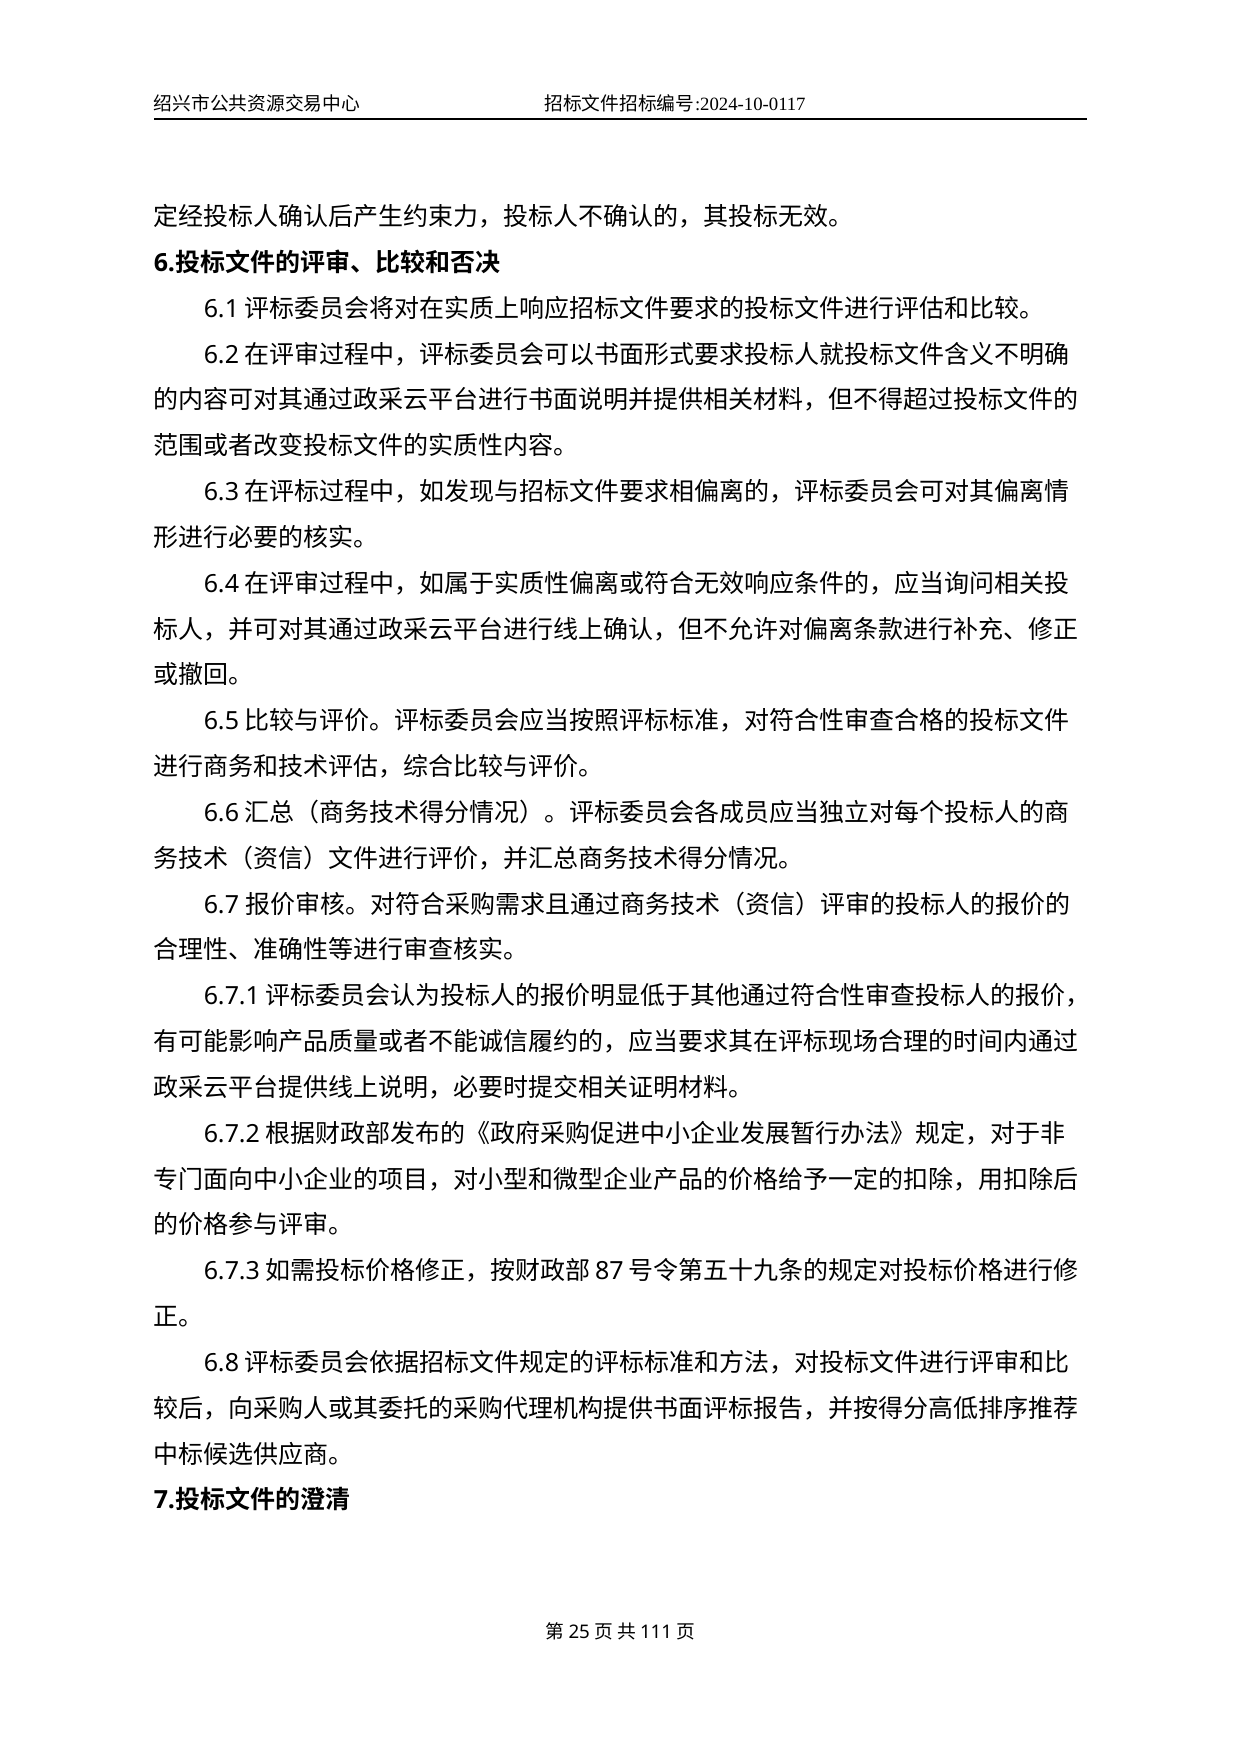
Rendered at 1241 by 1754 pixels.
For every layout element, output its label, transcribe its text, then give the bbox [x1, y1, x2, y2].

text 6.投标文件的评审、比较和否决 [153, 235, 1087, 281]
text 6.7.1评标委员会认为投标人的报价明显低于其他通过符合性审查投标人的报价，有可能影响产品质量或者不能诚信履约的，应当要求其在评标现场合理的时间内通过政采云平台提供线上说明，必要时提交相关证明材料。 [153, 968, 1087, 1106]
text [153, 189, 1087, 235]
text 6.7 报价审核。对符合采购需求且通过商务技术（资信）评审的投标人的报价的合理性、准确性等进行审查核实。 [153, 876, 1087, 968]
text 6.7.3如需投标价格修正，按财政部87号令第五十九条的规定对投标价格进行修正。 [153, 1243, 1087, 1335]
text 6.1评标委员会将对在实质上响应招标文件要求的投标文件进行评估和比较。 [153, 281, 1087, 326]
text 6.6汇总（商务技术得分情况）。评标委员会各成员应当独立对每个投标人的商务技术（资信）文件进行评价，并汇总商务技术得分情况。 [153, 785, 1087, 876]
text 6.3在评标过程中，如发现与招标文件要求相偏离的，评标委员会可对其偏离情形进行必要的核实。 [153, 464, 1087, 556]
list 7.投标文件的澄清 [153, 1472, 1087, 1518]
text 6.4在评审过程中，如属于实质性偏离或符合无效响应条件的，应当询问相关投标人，并可对其通过政采云平台进行线上确认，但不允许对偏离条款进行补充、修正或撤回。 [153, 556, 1087, 693]
text 6.5比较与评价。评标委员会应当按照评标标准，对符合性审查合格的投标文件进行商务和技术评估，综合比较与评价。 [153, 693, 1087, 785]
text 6.2在评审过程中，评标委员会可以书面形式要求投标人就投标文件含义不明确的内容可对其通过政采云平台进行书面说明并提供相关材料，但不得超过投标文件的范围或者改变投标文件的实质性内容。 [153, 326, 1087, 464]
text 6.7.2根据财政部发布的《政府采购促进中小企业发展暂行办法》规定，对于非专门面向中小企业的项目，对小型和微型企业产品的价格给予一定的扣除，用扣除后的价格参与评审。 [153, 1106, 1087, 1243]
text 6.8评标委员会依据招标文件规定的评标标准和方法，对投标文件进行评审和比较后，向采购人或其委托的采购代理机构提供书面评标报告，并按得分高低排序推荐中标候选供应商。 [153, 1335, 1087, 1472]
